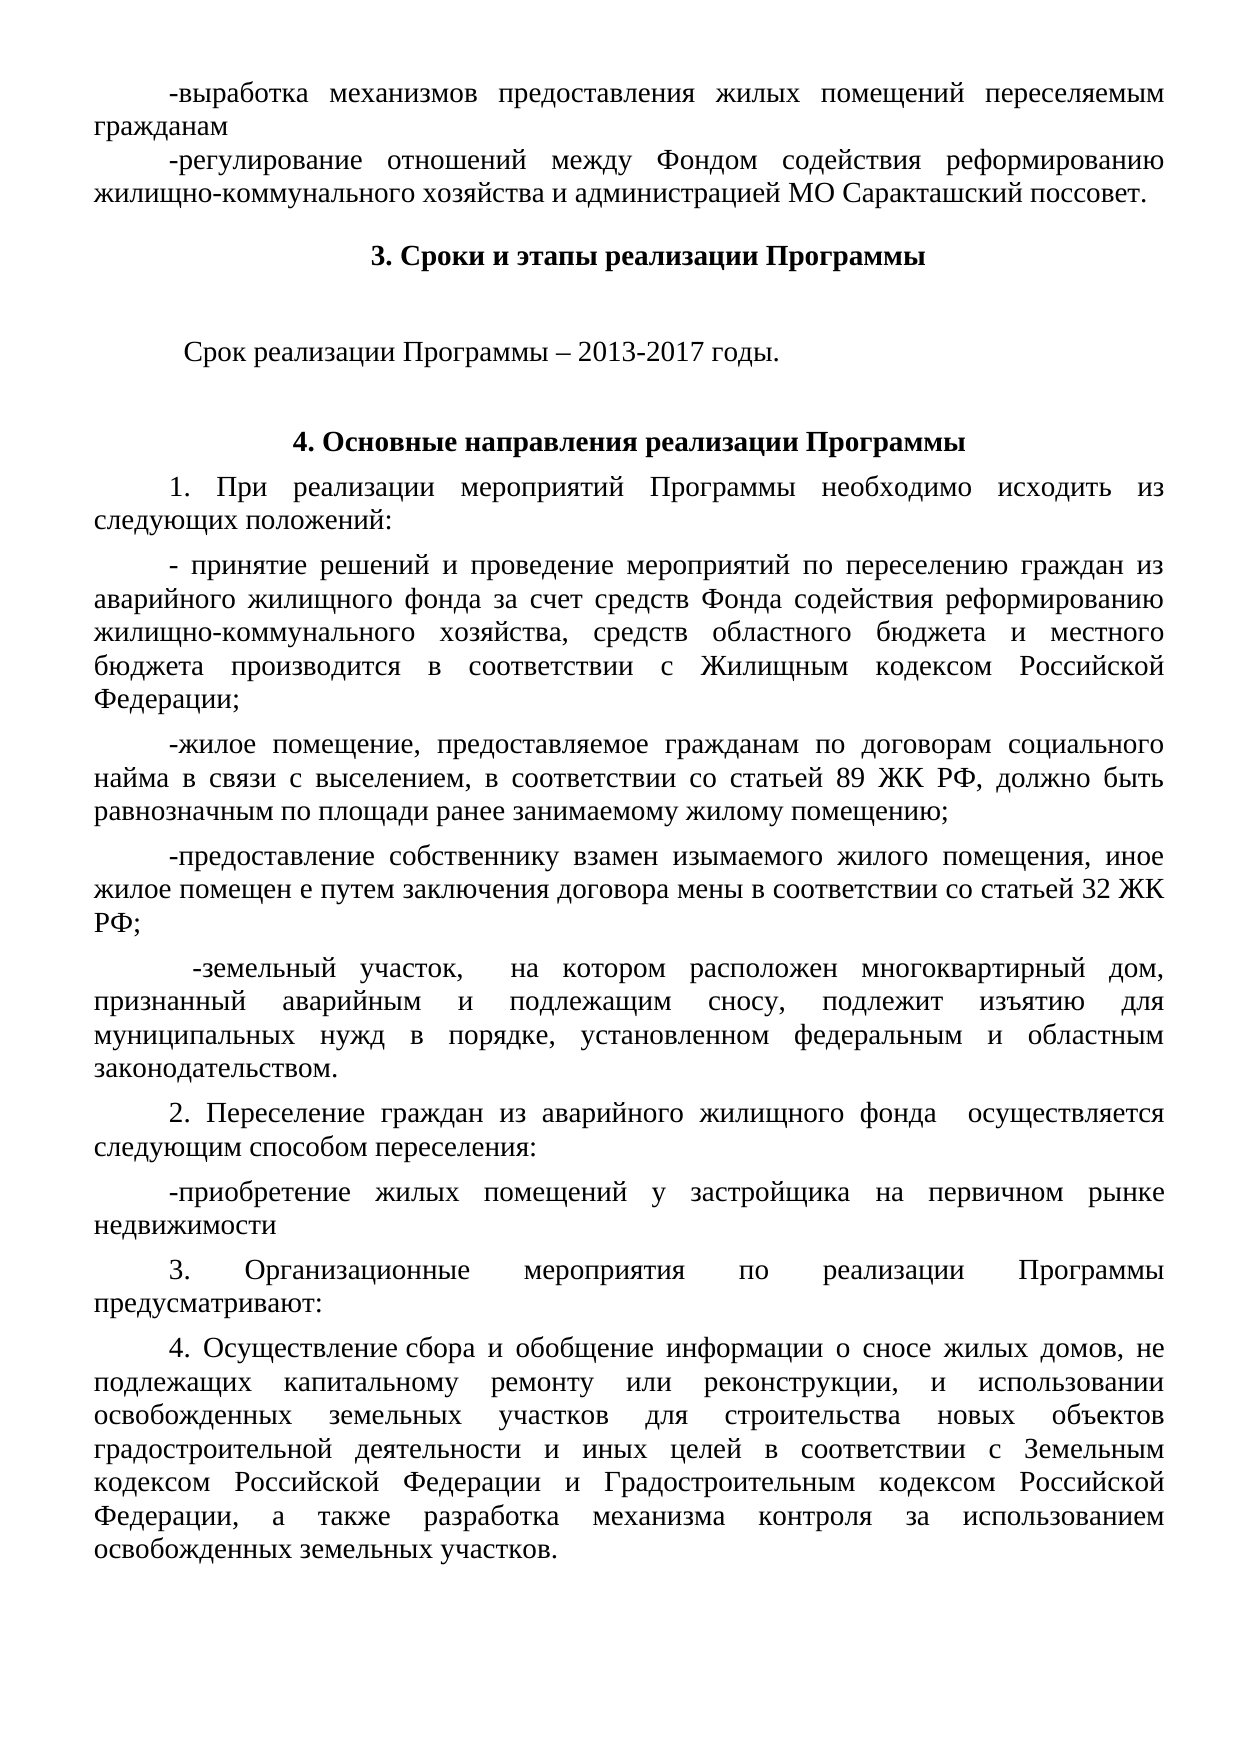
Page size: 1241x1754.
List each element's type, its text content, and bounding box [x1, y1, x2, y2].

text -регулирование отношений между Фондом содействия реформированию жилищно-коммунального хозяйства и администрацией МО Саракташский поссовет. [94, 142, 1165, 209]
text 4. Основные направления реализации Программы [94, 424, 1165, 458]
text Срок реализации Программы – 2013-2017 годы. [94, 334, 1165, 368]
text -приобретение жилых помещений у застройщика на первичном рынке недвижимости [94, 1174, 1165, 1241]
text 4. Осуществление сбора и обобщение информации о сносе жилых домов, не подлежащих капитальному ремонту или реконструкции, и использовании освобожденных земельных участков для строительства новых объектов градостроительной деятельности и иных целей в соответствии с Земельным кодексом Российской Федерации и Градостроительным кодексом Российской Федерации, а также разработка механизма контроля за использованием освобожденных земельных участков. [94, 1330, 1165, 1565]
text 2. Переселение граждан из аварийного жилищного фонда осуществляется следующим способом переселения: [94, 1095, 1165, 1162]
text -выработка механизмов предоставления жилых помещений переселяемым гражданам [94, 75, 1165, 142]
text 1. При реализации мероприятий Программы необходимо исходить из следующих положений: [94, 469, 1165, 536]
text -земельный участок, на котором расположен многоквартирный дом, признанный аварийным и подлежащим сносу, подлежит изъятию для муниципальных нужд в порядке, установленном федеральным и областным законодательством. [94, 950, 1165, 1084]
text 3. Сроки и этапы реализации Программы [131, 238, 1165, 272]
text - принятие решений и проведение мероприятий по переселению граждан из аварийного жилищного фонда за счет средств Фонда содействия реформированию жилищно-коммунального хозяйства, средств областного бюджета и местного бюджета производится в соответствии с Жилищным кодексом Российской Федерации; [94, 547, 1165, 715]
text 3. Организационные мероприятия по реализации Программы предусматривают: [94, 1252, 1165, 1319]
text -предоставление собственнику взамен изымаемого жилого помещения, иное жилое помещен е путем заключения договора мены в соответствии со статьей 32 ЖК РФ; [94, 838, 1165, 939]
text -жилое помещение, предоставляемое гражданам по договорам социального найма в связи с выселением, в соответствии со статьей 89 ЖК РФ, должно быть равнозначным по площади ранее занимаемому жилому помещению; [94, 726, 1165, 827]
